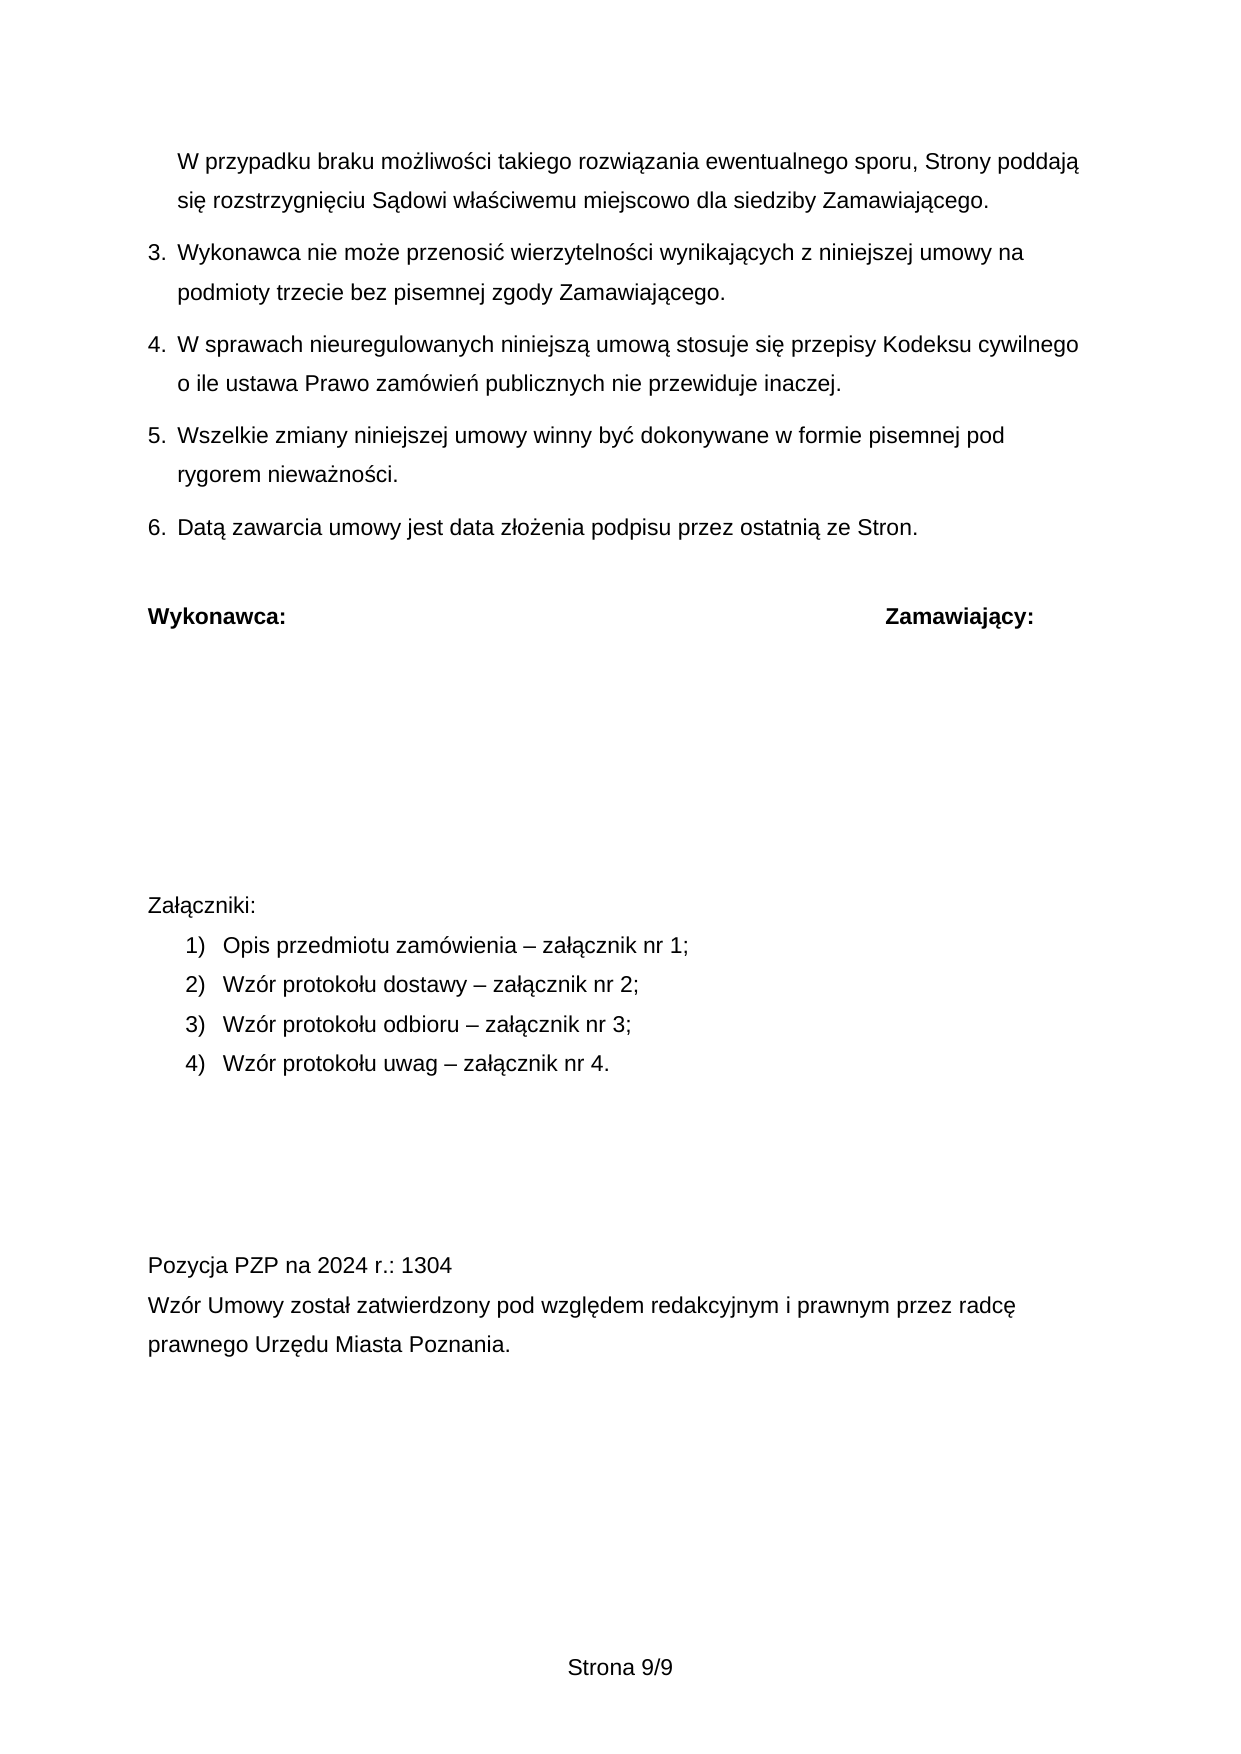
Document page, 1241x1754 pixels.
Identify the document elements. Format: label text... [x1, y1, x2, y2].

list W sprawach nieuregulowanych niniejszą umową stosuje się przepisy Kodeksu cywilnego o ile ustawa Prawo zamówień publicznych nie przewiduje inaczej. [148, 331, 1093, 396]
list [148, 148, 1093, 213]
list Opis przedmiotu zamówienia – załącznik nr 1; [185, 932, 1093, 958]
list Wszelkie zmiany niniejszej umowy winny być dokonywane w formie pisemnej pod rygorem nieważności. [148, 422, 1093, 488]
list Wzór protokołu uwag – załącznik nr 4. [185, 1050, 1093, 1077]
text Wykonawca: Zamawiający: [148, 603, 1093, 629]
list Wzór protokołu odbioru – załącznik nr 3; [185, 1011, 1093, 1037]
text Wzór Umowy został zatwierdzony pod względem redakcyjnym i prawnym przez radcę prawnego Urzędu Miasta Poznania. [148, 1292, 1093, 1358]
text Załączniki: [148, 892, 1093, 919]
list Wykonawca nie może przenosić wierzytelności wynikających z niniejszej umowy na podmioty trzecie bez pisemnej zgody Zamawiającego. [148, 239, 1093, 305]
list Wzór protokołu dostawy – załącznik nr 2; [185, 971, 1093, 998]
text Pozycja PZP na 2024 r.: 1304 [148, 1252, 1093, 1279]
list Datą zawarcia umowy jest data złożenia podpisu przez ostatnią ze Stron. [148, 513, 1093, 540]
